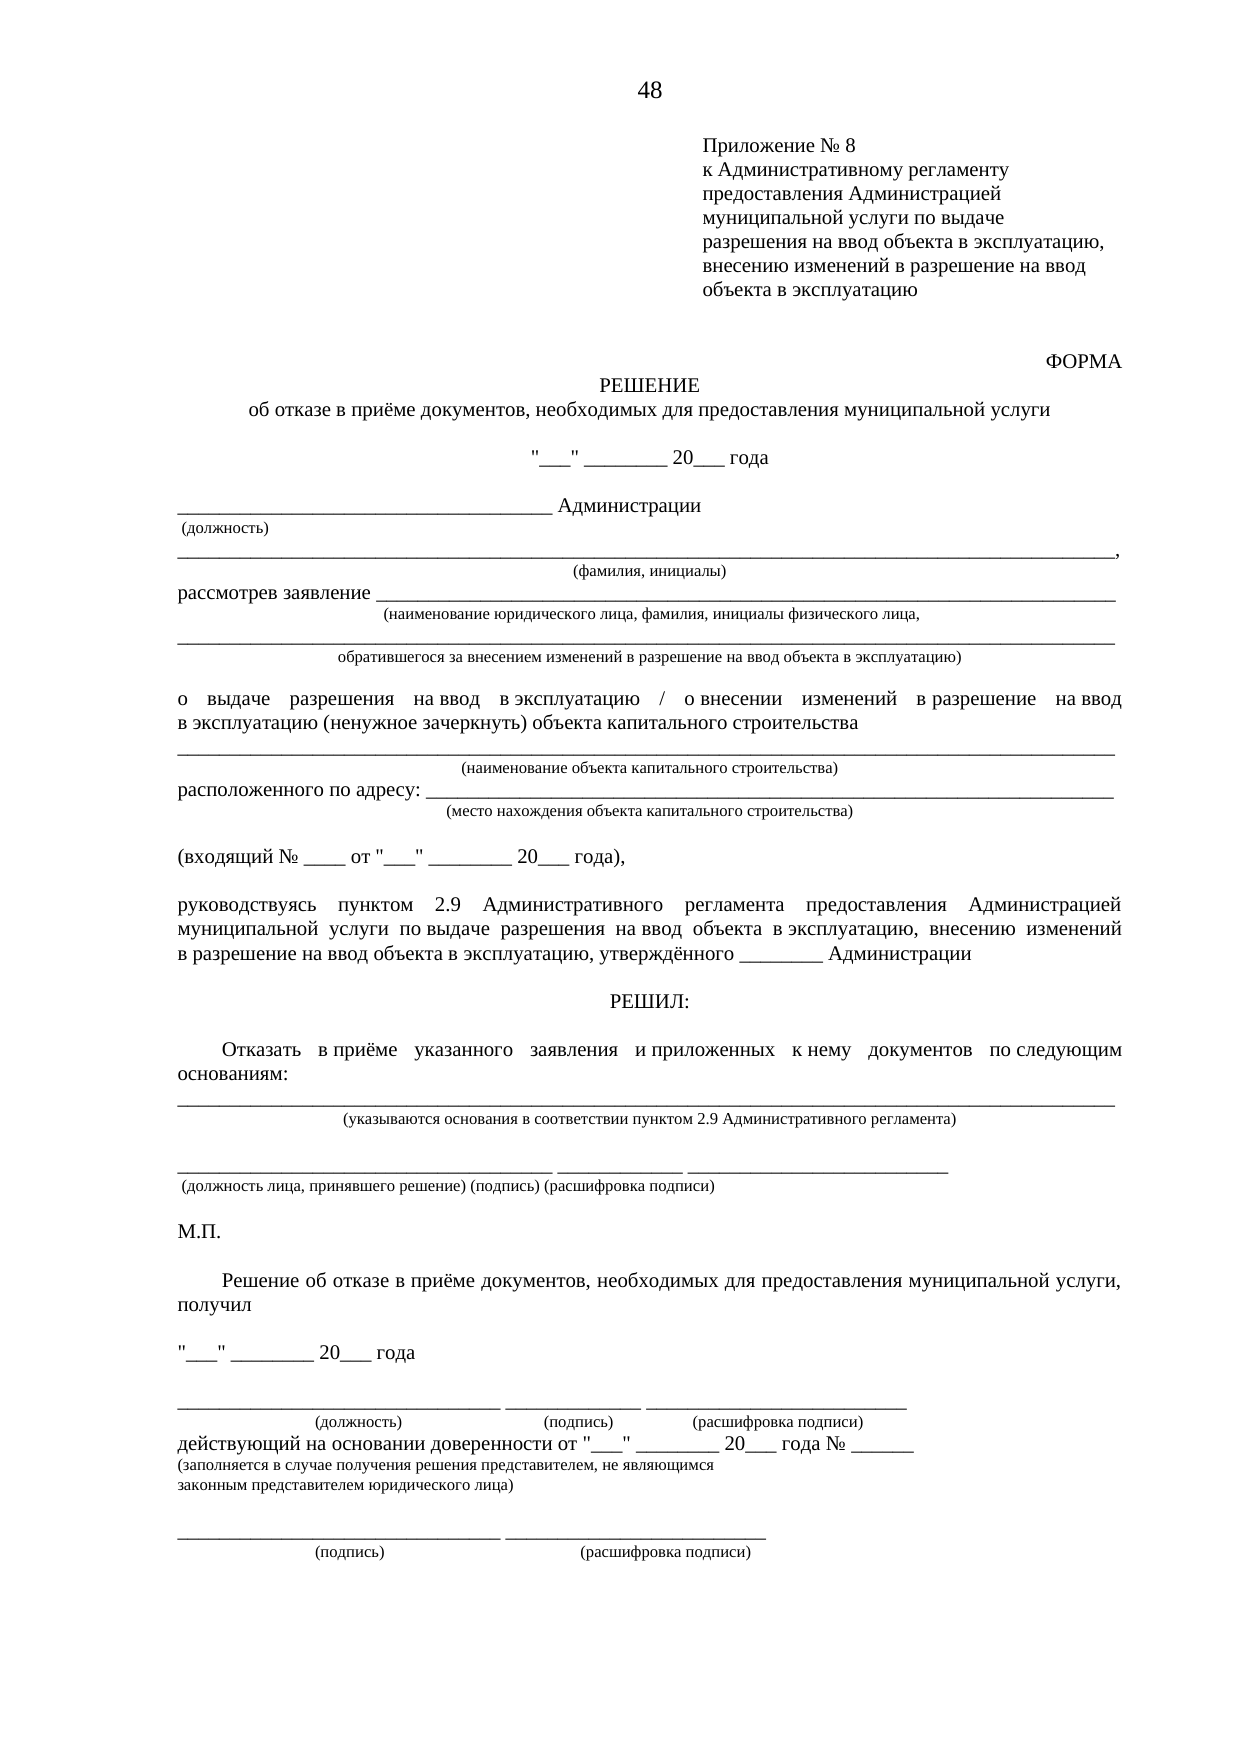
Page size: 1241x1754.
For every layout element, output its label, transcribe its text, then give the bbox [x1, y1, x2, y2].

text к Административному регламенту [627, 157, 1122, 181]
text "___" ________ 20___ года [177, 445, 1122, 469]
text (место нахождения объекта капитального строительства) [177, 801, 1122, 820]
text М.П. [177, 1219, 1122, 1243]
text действующий на основании доверенности от "___" ________ 20___ года № ______ [177, 1431, 1122, 1455]
text ____________________________________ ____________ _________________________ [177, 1152, 1122, 1176]
text (заполняется в случае получения решения представителем, не являющимся [177, 1455, 1122, 1474]
text (указываются основания в соответствии пунктом 2.9 Административного регламента) [177, 1109, 1122, 1128]
text __________________________________________________________________________________________ [177, 623, 1122, 647]
text __________________________________________________________________________________________ [177, 734, 1122, 758]
text ____________________________________ Администрации [177, 493, 1122, 517]
text (фамилия, инициалы) [177, 561, 1122, 580]
text "___" ________ 20___ года [177, 1340, 1122, 1364]
text __________________________________________________________________________________________ [177, 1085, 1122, 1109]
text руководствуясь пунктом 2.9 Административного регламента предоставления Администрацией муниципальной услуги по выдаче разрешения на ввод объекта в эксплуатацию, внесению изменений в разрешение на ввод объекта в эксплуатацию, утверждённого ________ Администрации [177, 892, 1122, 964]
text внесению изменений в разрешение на ввод [627, 253, 1122, 277]
text ФОРМА [177, 349, 1122, 373]
text разрешения на ввод объекта в эксплуатацию, [627, 229, 1122, 253]
text _______________________________ _____________ _________________________ [177, 1388, 1122, 1412]
text (должность) [177, 517, 1122, 537]
text предоставления Администрацией [627, 181, 1122, 205]
text объекта в эксплуатацию [627, 277, 1122, 301]
text __________________________________________________________________________________________, [177, 537, 1122, 561]
text муниципальной услуги по выдаче [627, 205, 1122, 229]
text расположенного по адресу: __________________________________________________________________ [177, 777, 1122, 801]
text (должность) (подпись) (расшифровка подписи) [177, 1412, 1122, 1431]
text (должность лица, принявшего решение) (подпись) (расшифровка подписи) [177, 1176, 1122, 1195]
text о выдаче разрешения на ввод в эксплуатацию / о внесении изменений в разрешение на ввод в эксплуатацию (ненужное зачеркнуть) объекта капитального строительства [177, 686, 1122, 734]
text РЕШЕНИЕ [177, 373, 1122, 397]
text (входящий № ____ от "___" ________ 20___ года), [177, 844, 1122, 868]
text (наименование юридического лица, фамилия, инициалы физического лица, [177, 604, 1122, 623]
text Приложение № 8 [627, 132, 1122, 157]
text Решение об отказе в приёме документов, необходимых для предоставления муниципальной услуги, получил [177, 1267, 1122, 1316]
text (подпись) (расшифровка подписи) [177, 1542, 1122, 1561]
text РЕШИЛ: [177, 988, 1122, 1013]
text обратившегося за внесением изменений в разрешение на ввод объекта в эксплуатацию) [177, 647, 1122, 666]
text _______________________________ _________________________ [177, 1517, 1122, 1542]
text Отказать в приёме указанного заявления и приложенных к нему документов по следующим основаниям: [177, 1037, 1122, 1085]
text рассмотрев заявление _______________________________________________________________________ [177, 580, 1122, 604]
text об отказе в приёме документов, необходимых для предоставления муниципальной услуги [177, 397, 1122, 421]
text (наименование объекта капитального строительства) [177, 758, 1122, 777]
text законным представителем юридического лица) [177, 1474, 1122, 1493]
